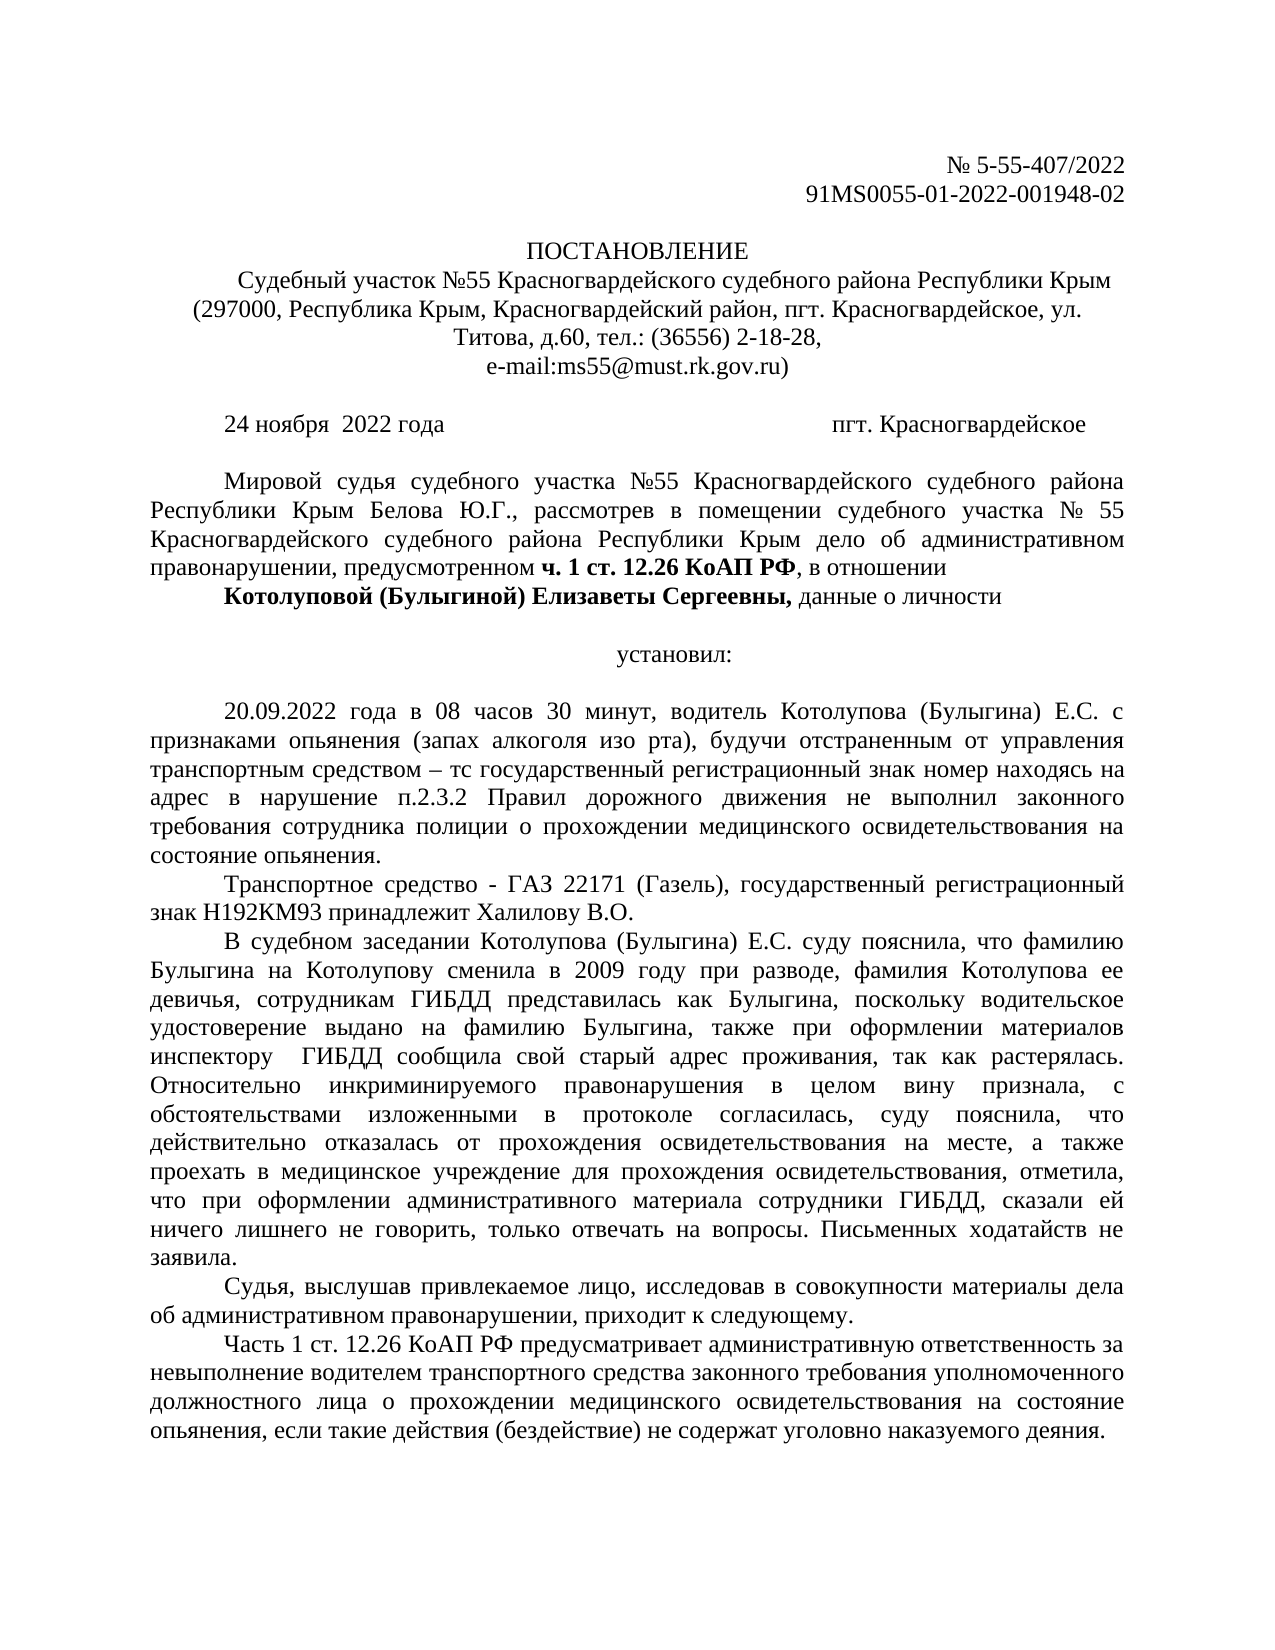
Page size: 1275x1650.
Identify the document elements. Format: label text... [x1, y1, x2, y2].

text ПОСТАНОВЛЕНИЕ [150, 236, 1125, 265]
text установил: [150, 639, 1125, 667]
text Часть 1 ст. 12.26 КоАП РФ предусматривает административную ответственность за невыполнение водителем транспортного средства законного требования уполномоченного должностного лица о прохождении медицинского освидетельствования на состояние опьянения, если такие действия (бездействие) не содержат уголовно наказуемого деяния. [150, 1329, 1125, 1444]
text № 5-55-407/2022 [150, 150, 1125, 179]
text Судебный участок №55 Красногвардейского судебного района Республики Крым (297000, Республика Крым, Красногвардейский район, пгт. Красногвардейское, ул. Титова, д.60, тел.: (36556) 2-18-28, [150, 265, 1125, 351]
text Транспортное средство - ГАЗ 22171 (Газель), государственный регистрационный знак Н192КМ93 принадлежит Халилову В.О. [150, 869, 1125, 926]
text 91MS0055-01-2022-001948-02 [150, 179, 1125, 207]
text Мировой судья судебного участка №55 Красногвардейского судебного района Республики Крым Белова Ю.Г., рассмотрев в помещении судебного участка № 55 Красногвардейского судебного района Республики Крым дело об административном правонарушении, предусмотренном ч. 1 ст. 12.26 КоАП РФ, в отношении [150, 466, 1125, 581]
text 24 ноября 2022 года пгт. Красногвардейское [150, 409, 1125, 437]
text 20.09.2022 года в 08 часов 30 минут, водитель Котолупова (Булыгина) Е.С. с признаками опьянения (запах алкоголя изо рта), будучи отстраненным от управления транспортным средством – тс государственный регистрационный знак номер находясь на адрес в нарушение п.2.3.2 Правил дорожного движения не выполнил законного требования сотрудника полиции о прохождении медицинского освидетельствования на состояние опьянения. [150, 696, 1125, 869]
text е-mail:ms55@must.rk.gov.ru) [150, 351, 1125, 380]
text Судья, выслушав привлекаемое лицо, исследовав в совокупности материалы дела об административном правонарушении, приходит к следующему. [150, 1271, 1125, 1329]
text Котолуповой (Булыгиной) Елизаветы Сергеевны, данные о личности [150, 581, 1125, 610]
text В судебном заседании Котолупова (Булыгина) Е.С. суду пояснила, что фамилию Булыгина на Котолупову сменила в 2009 году при разводе, фамилия Котолупова ее девичья, сотрудникам ГИБДД представилась как Булыгина, поскольку водительское удостоверение выдано на фамилию Булыгина, также при оформлении материалов инспектору ГИБДД сообщила свой старый адрес проживания, так как растерялась. Относительно инкриминируемого правонарушения в целом вину признала, с обстоятельствами изложенными в протоколе согласилась, суду пояснила, что действительно отказалась от прохождения освидетельствования на месте, а также проехать в медицинское учреждение для прохождения освидетельствования, отметила, что при оформлении административного материала сотрудники ГИБДД, сказали ей ничего лишнего не говорить, только отвечать на вопросы. Письменных ходатайств не заявила. [150, 926, 1125, 1271]
